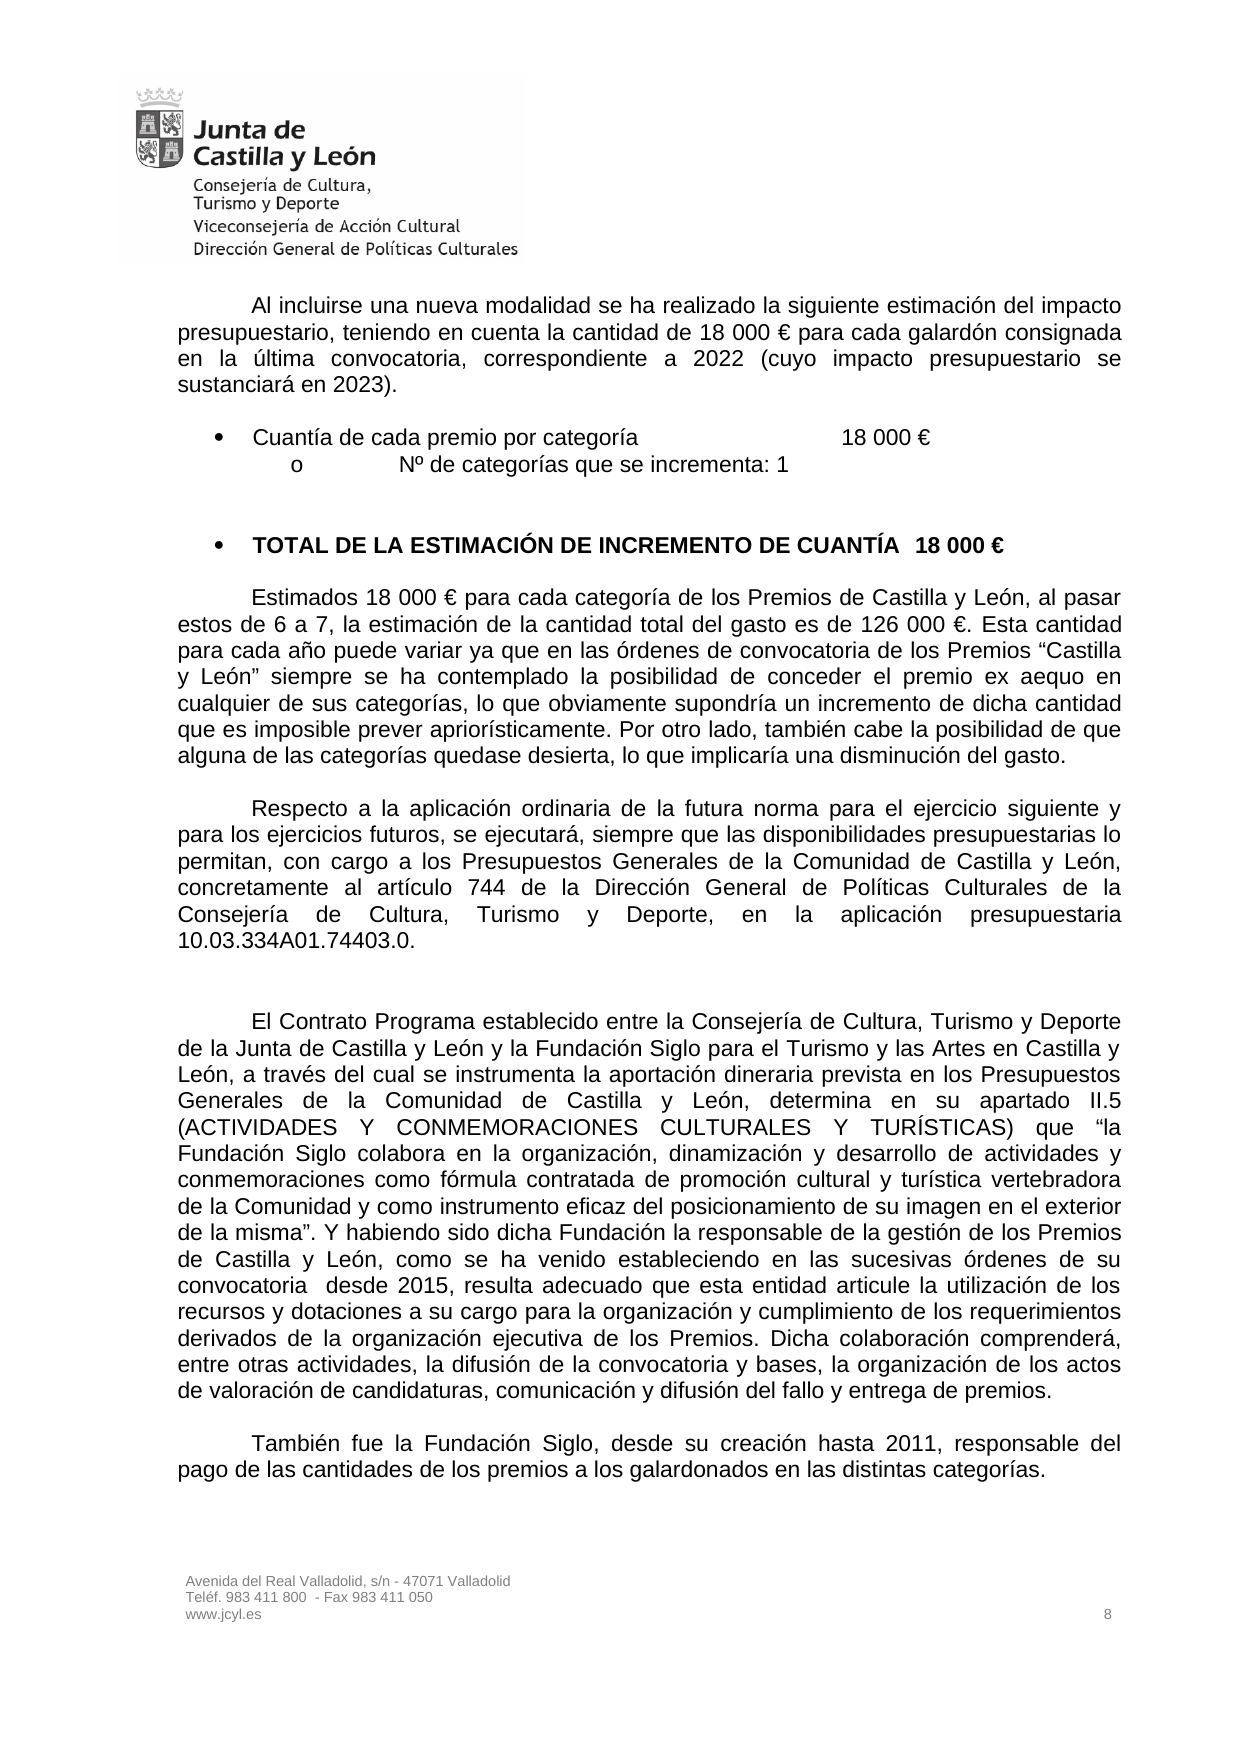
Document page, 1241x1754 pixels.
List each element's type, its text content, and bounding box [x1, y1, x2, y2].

text El Contrato Programa establecido entre la Consejería de Cultura, Turismo y Deporte de la Junta de Castilla y León y la Fundación Siglo para el Turismo y las Artes en Castilla y León, a través del cual se instrumenta la aportación dineraria prevista en los Presupuestos Generales de la Comunidad de Castilla y León, determina en su apartado II.5 (ACTIVIDADES Y CONMEMORACIONES CULTURALES Y TURÍSTICAS) que “la Fundación Siglo colabora en la organización, dinamización y desarrollo de actividades y conmemoraciones como fórmula contratada de promoción cultural y turística vertebradora de la Comunidad y como instrumento eficaz del posicionamiento de su imagen en el exterior de la misma”. Y habiendo sido dicha Fundación la responsable de la gestión de los Premios de Castilla y León, como se ha venido estableciendo en las sucesivas órdenes de su convocatoria desde 2015, resulta adecuado que esta entidad articule la utilización de los recursos y dotaciones a su cargo para la organización y cumplimiento de los requerimientos derivados de la organización ejecutiva de los Premios. Dicha colaboración comprenderá, entre otras actividades, la difusión de la convocatoria y bases, la organización de los actos de valoración de candidaturas, comunicación y difusión del fallo y entrega de premios. [177, 1008, 1122, 1404]
text También fue la Fundación Siglo, desde su creación hasta 2011, responsable del pago de las cantidades de los premios a los galardonados en las distintas categorías. [177, 1430, 1122, 1483]
text Respecto a la aplicación ordinaria de la futura norma para el ejercicio siguiente y para los ejercicios futuros, se ejecutará, siempre que las disponibilidades presupuestarias lo permitan, con cargo a los Presupuestos Generales de la Comunidad de Castilla y León, concretamente al artículo 744 de la Dirección General de Políticas Culturales de la Consejería de Cultura, Turismo y Deporte, en la aplicación presupuestaria 10.03.334A01.74403.0. [177, 795, 1122, 953]
list TOTAL DE LA ESTIMACIÓN DE INCREMENTO DE CUANTÍA 18 000 € [215, 532, 1122, 558]
text Estimados 18 000 € para cada categoría de los Premios de Castilla y León, al pasar estos de 6 a 7, la estimación de la cantidad total del gasto es de 126 000 €. Esta cantidad para cada año puede variar ya que en las órdenes de convocatoria de los Premios “Castilla y León” siempre se ha contemplado la posibilidad de conceder el premio ex aequo en cualquier de sus categorías, lo que obviamente supondría un incremento de dicha cantidad que es imposible prever apriorísticamente. Por otro lado, también cabe la posibilidad de que alguna de las categorías quedase desierta, lo que implicaría una disminución del gasto. [177, 584, 1122, 769]
list Nº de categorías que se incrementa: 1 [290, 451, 1122, 479]
picture [118, 73, 526, 266]
list Cuantía de cada premio por categoría 18 000 € [215, 424, 1122, 451]
text Al incluirse una nueva modalidad se ha realizado la siguiente estimación del impacto presupuestario, teniendo en cuenta la cantidad de 18 000 € para cada galardón consignada en la última convocatoria, correspondiente a 2022 (cuyo impacto presupuestario se sustanciará en 2023). [177, 292, 1122, 398]
